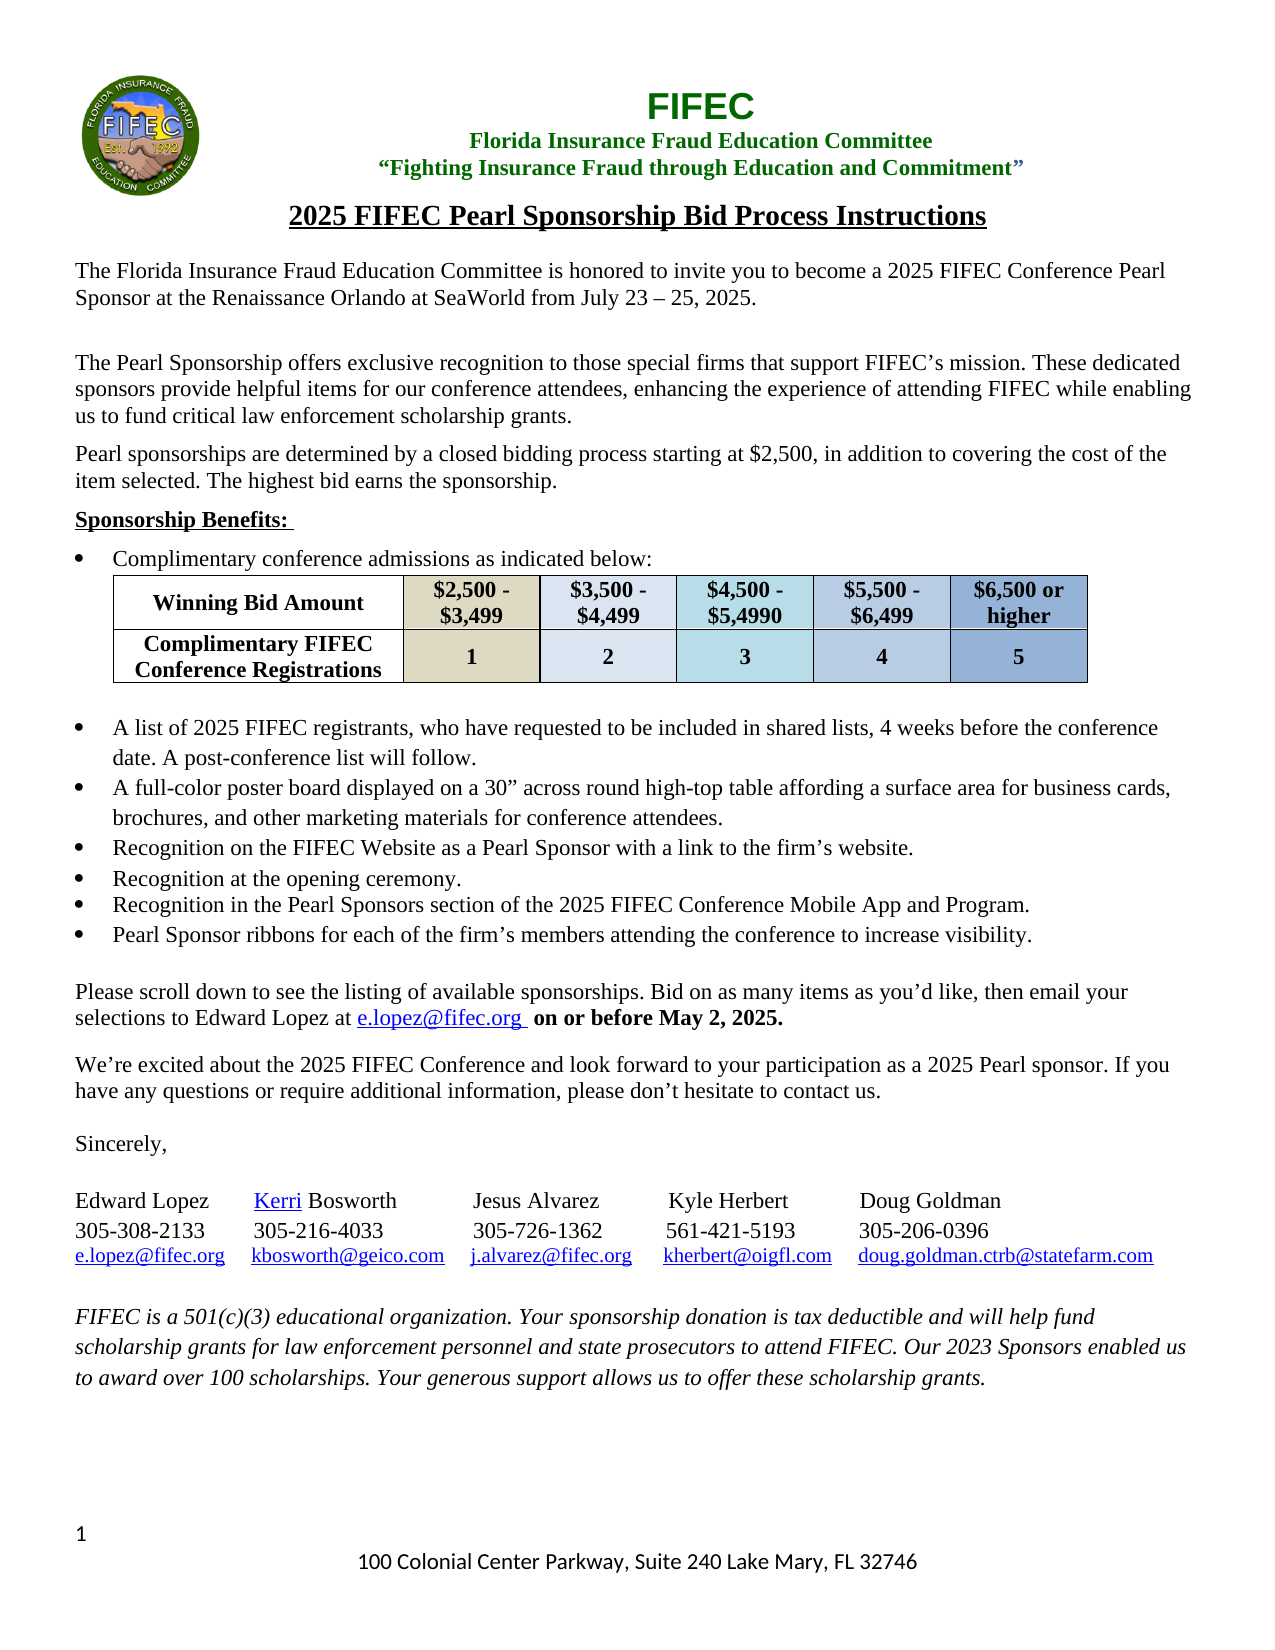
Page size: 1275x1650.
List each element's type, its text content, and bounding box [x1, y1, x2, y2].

text Pearl sponsorships are determined by a closed bidding process starting at $2,500, in addition to covering the cost of the item selected. The highest bid earns the sponsorship. [75, 441, 1200, 493]
text Edward Lopez Kerri Bosworth Jesus Alvarez Kyle Herbert Doug Goldman [75, 1187, 1200, 1213]
list The Florida Insurance Fraud Education Committee is honored to invite you to become a 2025 FIFEC Conference Pearl Sponsor at the Renaissance Orlando at SeaWorld from July 23 – 25, 2025. [75, 257, 1200, 310]
table_cell 5 [951, 630, 1087, 682]
text 2025 FIFEC Pearl Sponsorship Bid Process Instructions [75, 198, 1200, 232]
list Recognition on the FIFEC Website as a Pearl Sponsor with a link to the firm’s website. [75, 834, 1200, 861]
text 305-308-2133 305-216-4033 305-726-1362 561-421-5193 305-206-0396 [75, 1217, 1200, 1243]
text e.lopez@fifec.org kbosworth@geico.com j.alvarez@fifec.org kherbert@oigfl.com doug.goldman.ctrb@statefarm.com [75, 1243, 1200, 1267]
table_cell 3 [677, 630, 813, 682]
table_cell 2 [541, 630, 676, 682]
list Pearl Sponsor ribbons for each of the firm’s members attending the conference to increase visibility. [75, 921, 1200, 947]
list A list of 2025 FIFEC registrants, who have requested to be included in shared lists, 4 weeks before the conference date. A post-conference list will follow. [75, 713, 1200, 770]
text FIFEC is a 501(c)(3) educational organization. Your sponsorship donation is tax deductible and will help fund scholarship grants for law enforcement personnel and state prosecutors to attend FIFEC. Our 2023 Sponsors enabled us to award over 100 scholarships. Your generous support allows us to offer these scholarship grants. [75, 1303, 1200, 1390]
picture [75, 75, 207, 198]
table_cell 1 [404, 630, 539, 682]
text Please scroll down to see the listing of available sponsorships. Bid on as many items as you’d like, then email your selections to Edward Lopez at e.lopez@fifec.org on or before May 2, 2025. [75, 978, 1200, 1030]
list A full-color poster board displayed on a 30” across round high-top table affording a surface area for business cards, brochures, and other marketing materials for conference attendees. [75, 774, 1200, 831]
text Sponsorship Benefits: [75, 506, 1200, 532]
list Recognition in the Pearl Sponsors section of the 2025 FIFEC Conference Mobile App and Program. [75, 891, 1200, 917]
text Sincerely, [75, 1130, 1200, 1157]
table_header Winning Bid Amount [114, 576, 403, 628]
table_header $3,500 - $4,499 [541, 576, 676, 628]
table_cell Complimentary FIFEC Conference Registrations [114, 630, 403, 682]
table_header $6,500 or higher [951, 576, 1087, 628]
text We’re excited about the 2025 FIFEC Conference and look forward to your participation as a 2025 Pearl sponsor. If you have any questions or require additional information, please don’t hesitate to contact us. [75, 1051, 1200, 1104]
list Complimentary conference admissions as indicated below: [75, 544, 1200, 571]
table_header $2,500 - $3,499 [404, 576, 539, 628]
table_header $4,500 - $5,4990 [677, 576, 813, 628]
list Recognition at the opening ceremony. [75, 864, 1200, 891]
table_header $5,500 - $6,499 [814, 576, 950, 628]
table_cell 4 [814, 630, 950, 682]
text The Pearl Sponsorship offers exclusive recognition to those special firms that support FIFEC’s mission. These dedicated sponsors provide helpful items for our conference attendees, enhancing the experience of attending FIFEC while enabling us to fund critical law enforcement scholarship grants. [75, 349, 1200, 428]
